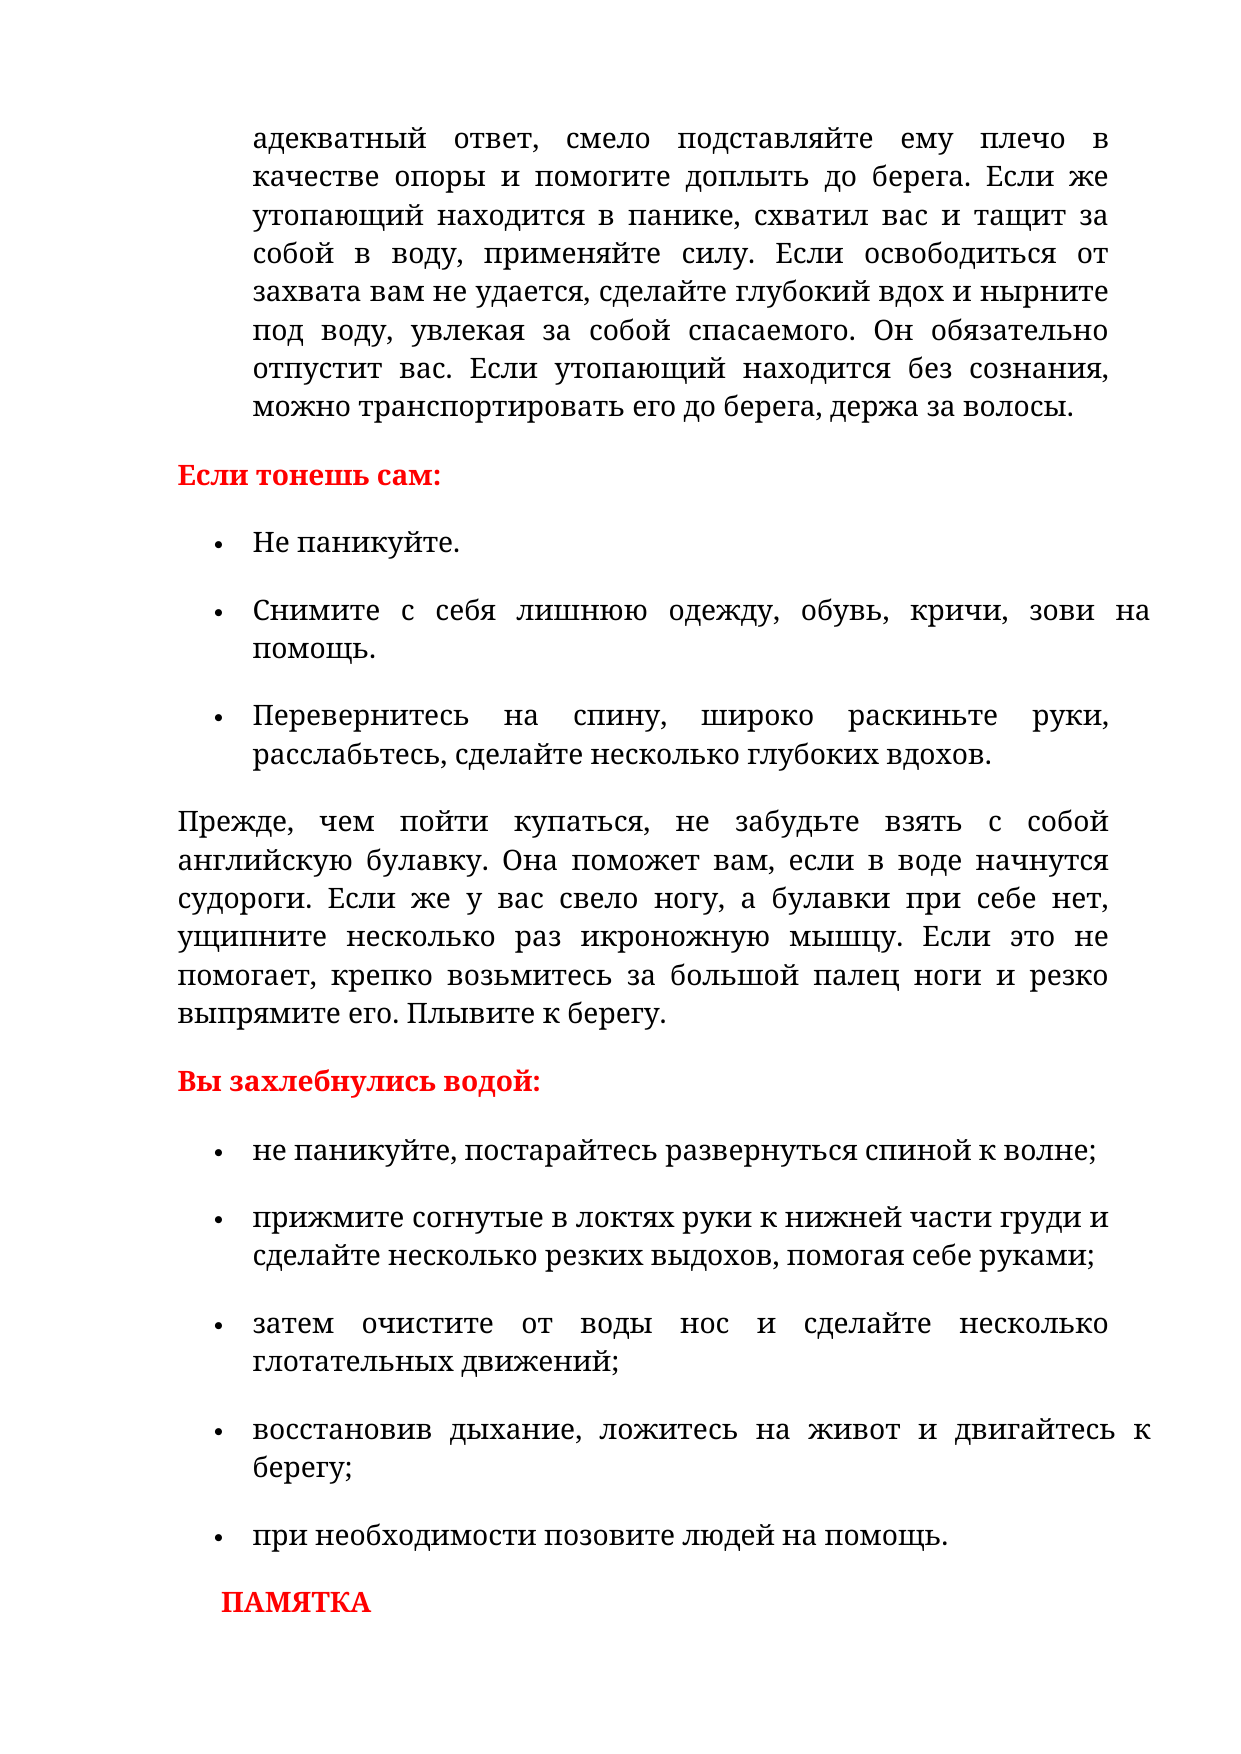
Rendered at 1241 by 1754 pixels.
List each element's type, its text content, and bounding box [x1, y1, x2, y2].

list Снимите с себя лишнюю одежду, обувь, кричи, зови на помощь. [215, 590, 1152, 666]
text ПАМЯТКА [221, 1582, 1152, 1621]
list восстановив дыхание, ложитесь на живот и двигайтесь к берегу; [215, 1409, 1152, 1486]
text Вы захлебнулись водой: [177, 1061, 1110, 1100]
list при необходимости позовите людей на помощь. [215, 1515, 1152, 1553]
list затем очистите от воды нос и сделайте несколько глотательных движений; [215, 1303, 1110, 1380]
list прижмите согнутые в локтях руки к нижней части груди и сделайте несколько резких выдохов, помогая себе руками; [215, 1197, 1110, 1274]
text Прежде, чем пойти купаться, не забудьте взять с собой английскую булавку. Она поможет вам, если в воде начнутся судороги. Если же у вас свело ногу, а булавки при себе нет, ущипните несколько раз икроножную мышцу. Если это не помогает, крепко возьмитесь за большой палец ноги и резко выпрямите его. Плывите к берегу. [177, 801, 1110, 1031]
list не паникуйте, постарайтесь развернуться спиной к волне; [215, 1130, 1152, 1168]
list Не паникуйте. [215, 522, 1152, 561]
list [215, 118, 1110, 425]
list Перевернитесь на спину, широко раскиньте руки, расслабьтесь, сделайте несколько глубоких вдохов. [215, 696, 1110, 772]
text Если тонешь сам: [177, 455, 1152, 493]
